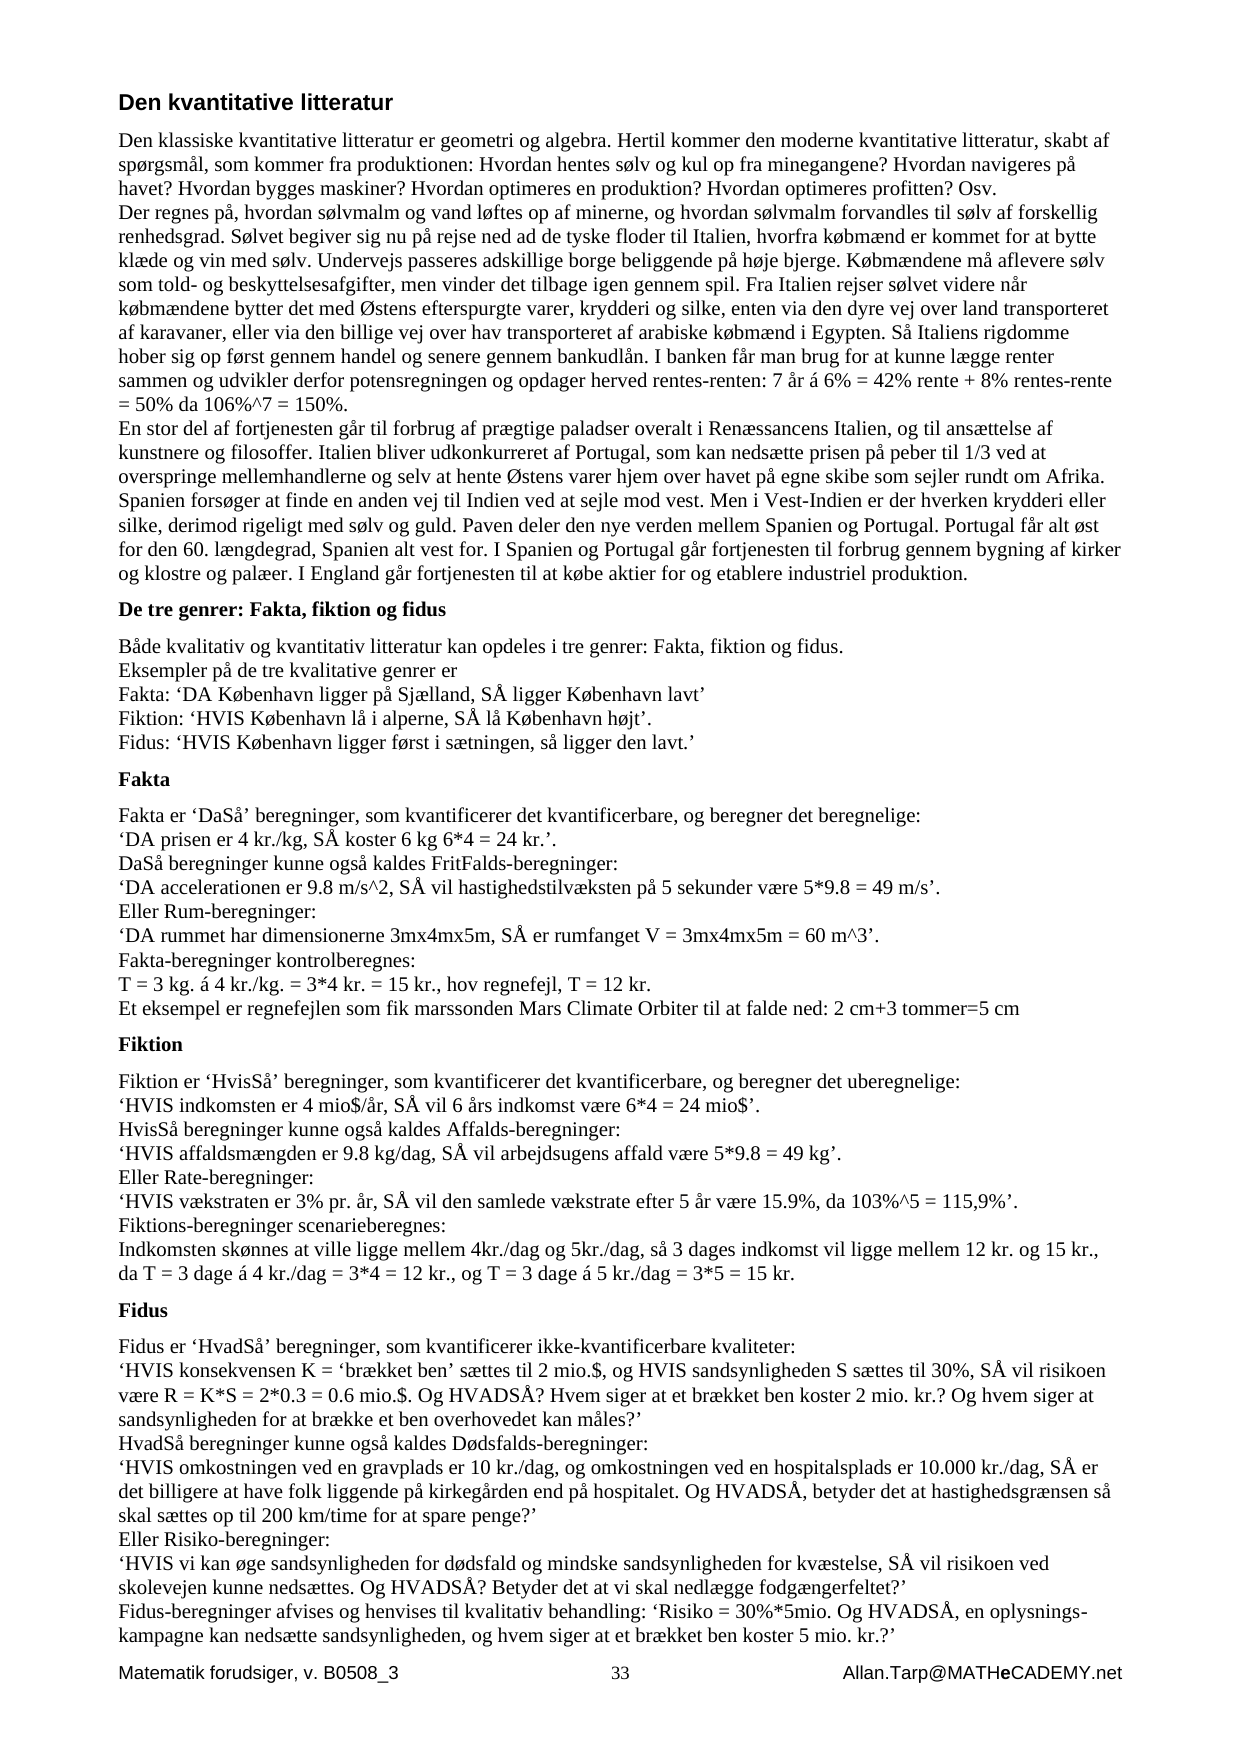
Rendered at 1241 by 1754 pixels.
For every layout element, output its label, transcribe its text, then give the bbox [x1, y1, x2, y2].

text Eller Rum-beregninger: [118, 899, 1122, 923]
text HvisSå beregninger kunne også kaldes Affalds-beregninger: [118, 1117, 1122, 1141]
text ‘HVIS omkostningen ved en gravplads er 10 kr./dag, og omkostningen ved en hospitalsplads er 10.000 kr./dag, SÅ er det billigere at have folk liggende på kirkegården end på hospitalet. Og HVADSÅ, betyder det at hastighedsgrænsen så skal sættes op til 200 km/time for at spare penge?’ [118, 1455, 1122, 1527]
text Der regnes på, hvordan sølvmalm og vand løftes op af minerne, og hvordan sølvmalm forvandles til sølv af forskellig renhedsgrad. Sølvet begiver sig nu på rejse ned ad de tyske floder til Italien, hvorfra købmænd er kommet for at bytte klæde og vin med sølv. Undervejs passeres adskillige borge beliggende på høje bjerge. Købmændene må aflevere sølv som told- og beskyttelsesafgifter, men vinder det tilbage igen gennem spil. Fra Italien rejser sølvet videre når købmændene bytter det med Østens efterspurgte varer, krydderi og silke, enten via den dyre vej over land transporteret af karavaner, eller via den billige vej over hav transporteret af arabiske købmænd i Egypten. Så Italiens rigdomme hober sig op først gennem handel og senere gennem bankudlån. I banken får man brug for at kunne lægge renter sammen og udvikler derfor potensregningen og opdager herved rentes-renten: 7 år á 6% = 42% rente + 8% rentes-rente = 50% da 106%^7 = 150%. [118, 200, 1122, 416]
text DaSå beregninger kunne også kaldes FritFalds-beregninger: [118, 851, 1122, 875]
text Fidus [118, 1298, 1122, 1322]
text Eller Risiko-beregninger: [118, 1527, 1122, 1551]
text Både kvalitativ og kvantitativ litteratur kan opdeles i tre genrer: Fakta, fiktion og fidus. [118, 634, 1122, 658]
text Fakta-beregninger kontrolberegnes: [118, 947, 1122, 972]
text Fidus: ‘HVIS København ligger først i sætningen, så ligger den lavt.’ [118, 730, 1122, 754]
text En stor del af fortjenesten går til forbrug af prægtige paladser overalt i Renæssancens Italien, og til ansættelse af kunstnere og filosoffer. Italien bliver udkonkurreret af Portugal, som kan nedsætte prisen på peber til 1/3 ved at overspringe mellemhandlerne og selv at hente Østens varer hjem over havet på egne skibe som sejler rundt om Afrika. Spanien forsøger at finde en anden vej til Indien ved at sejle mod vest. Men i Vest-Indien er der hverken krydderi eller silke, derimod rigeligt med sølv og guld. Paven deler den nye verden mellem Spanien og Portugal. Portugal får alt øst for den 60. længdegrad, Spanien alt vest for. I Spanien og Portugal går fortjenesten til forbrug gennem bygning af kirker og klostre og palæer. I England går fortjenesten til at købe aktier for og etablere industriel produktion. [118, 416, 1122, 585]
text ‘DA accelerationen er 9.8 m/s^2, SÅ vil hastighedstilvæksten på 5 sekunder være 5*9.8 = 49 m/s’. [118, 875, 1122, 899]
text Fiktions-beregninger scenarieberegnes: [118, 1213, 1122, 1237]
text Fiktion: ‘HVIS København lå i alperne, SÅ lå København højt’. [118, 706, 1122, 730]
text Indkomsten skønnes at ville ligge mellem 4kr./dag og 5kr./dag, så 3 dages indkomst vil ligge mellem 12 kr. og 15 kr., da T = 3 dage á 4 kr./dag = 3*4 = 12 kr., og T = 3 dage á 5 kr./dag = 3*5 = 15 kr. [118, 1237, 1122, 1285]
text Fiktion [118, 1032, 1122, 1056]
text ‘DA rummet har dimensionerne 3mx4mx5m, SÅ er rumfanget V = 3mx4mx5m = 60 m^3’. [118, 923, 1122, 947]
text Fakta [118, 767, 1122, 791]
text ‘HVIS affaldsmængden er 9.8 kg/dag, SÅ vil arbejdsugens affald være 5*9.8 = 49 kg’. [118, 1141, 1122, 1165]
text Et eksempel er regnefejlen som fik marssonden Mars Climate Orbiter til at falde ned: 2 cm+3 tommer=5 cm [118, 996, 1122, 1020]
text Fidus er ‘HvadSå’ beregninger, som kvantificerer ikke-kvantificerbare kvaliteter: [118, 1334, 1122, 1358]
text ‘HVIS vækstraten er 3% pr. år, SÅ vil den samlede vækstrate efter 5 år være 15.9%, da 103%^5 = 115,9%’. [118, 1189, 1122, 1213]
subtitle Den kvantitative litteratur [118, 89, 1122, 115]
text Fakta: ‘DA København ligger på Sjælland, SÅ ligger København lavt’ [118, 682, 1122, 706]
text Den klassiske kvantitative litteratur er geometri og algebra. Hertil kommer den moderne kvantitative litteratur, skabt af spørgsmål, som kommer fra produktionen: Hvordan hentes sølv og kul op fra minegangene? Hvordan navigeres på havet? Hvordan bygges maskiner? Hvordan optimeres en produktion? Hvordan optimeres profitten? Osv. [118, 127, 1122, 200]
text De tre genrer: Fakta, fiktion og fidus [118, 597, 1122, 621]
text ‘HVIS vi kan øge sandsynligheden for dødsfald og mindske sandsynligheden for kvæstelse, SÅ vil risikoen ved skolevejen kunne nedsættes. Og HVADSÅ? Betyder det at vi skal nedlægge fodgængerfeltet?’ [118, 1551, 1122, 1599]
text ‘DA prisen er 4 kr./kg, SÅ koster 6 kg 6*4 = 24 kr.’. [118, 827, 1122, 851]
text ‘HVIS indkomsten er 4 mio$/år, SÅ vil 6 års indkomst være 6*4 = 24 mio$’. [118, 1093, 1122, 1117]
text Eksempler på de tre kvalitative genrer er [118, 658, 1122, 682]
text Fiktion er ‘HvisSå’ beregninger, som kvantificerer det kvantificerbare, og beregner det uberegnelige: [118, 1069, 1122, 1093]
text Fidus-beregninger afvises og henvises til kvalitativ behandling: ‘Risiko = 30%*5mio. Og HVADSÅ, en oplysningskampagne kan nedsætte sandsynligheden, og hvem siger at et brækket ben koster 5 mio. kr.?’ [118, 1599, 1122, 1647]
text ‘HVIS konsekvensen K = ‘brækket ben’ sættes til 2 mio.$, og HVIS sandsynligheden S sættes til 30%, SÅ vil risikoen være R = K*S = 2*0.3 = 0.6 mio.$. Og HVADSÅ? Hvem siger at et brækket ben koster 2 mio. kr.? Og hvem siger at sandsynligheden for at brække et ben overhovedet kan måles?’ [118, 1358, 1122, 1431]
text Fakta er ‘DaSå’ beregninger, som kvantificerer det kvantificerbare, og beregner det beregnelige: [118, 803, 1122, 827]
text HvadSå beregninger kunne også kaldes Dødsfalds-beregninger: [118, 1431, 1122, 1455]
text T = 3 kg. á 4 kr./kg. = 3*4 kr. = 15 kr., hov regnefejl, T = 12 kr. [118, 972, 1122, 996]
text Eller Rate-beregninger: [118, 1165, 1122, 1189]
